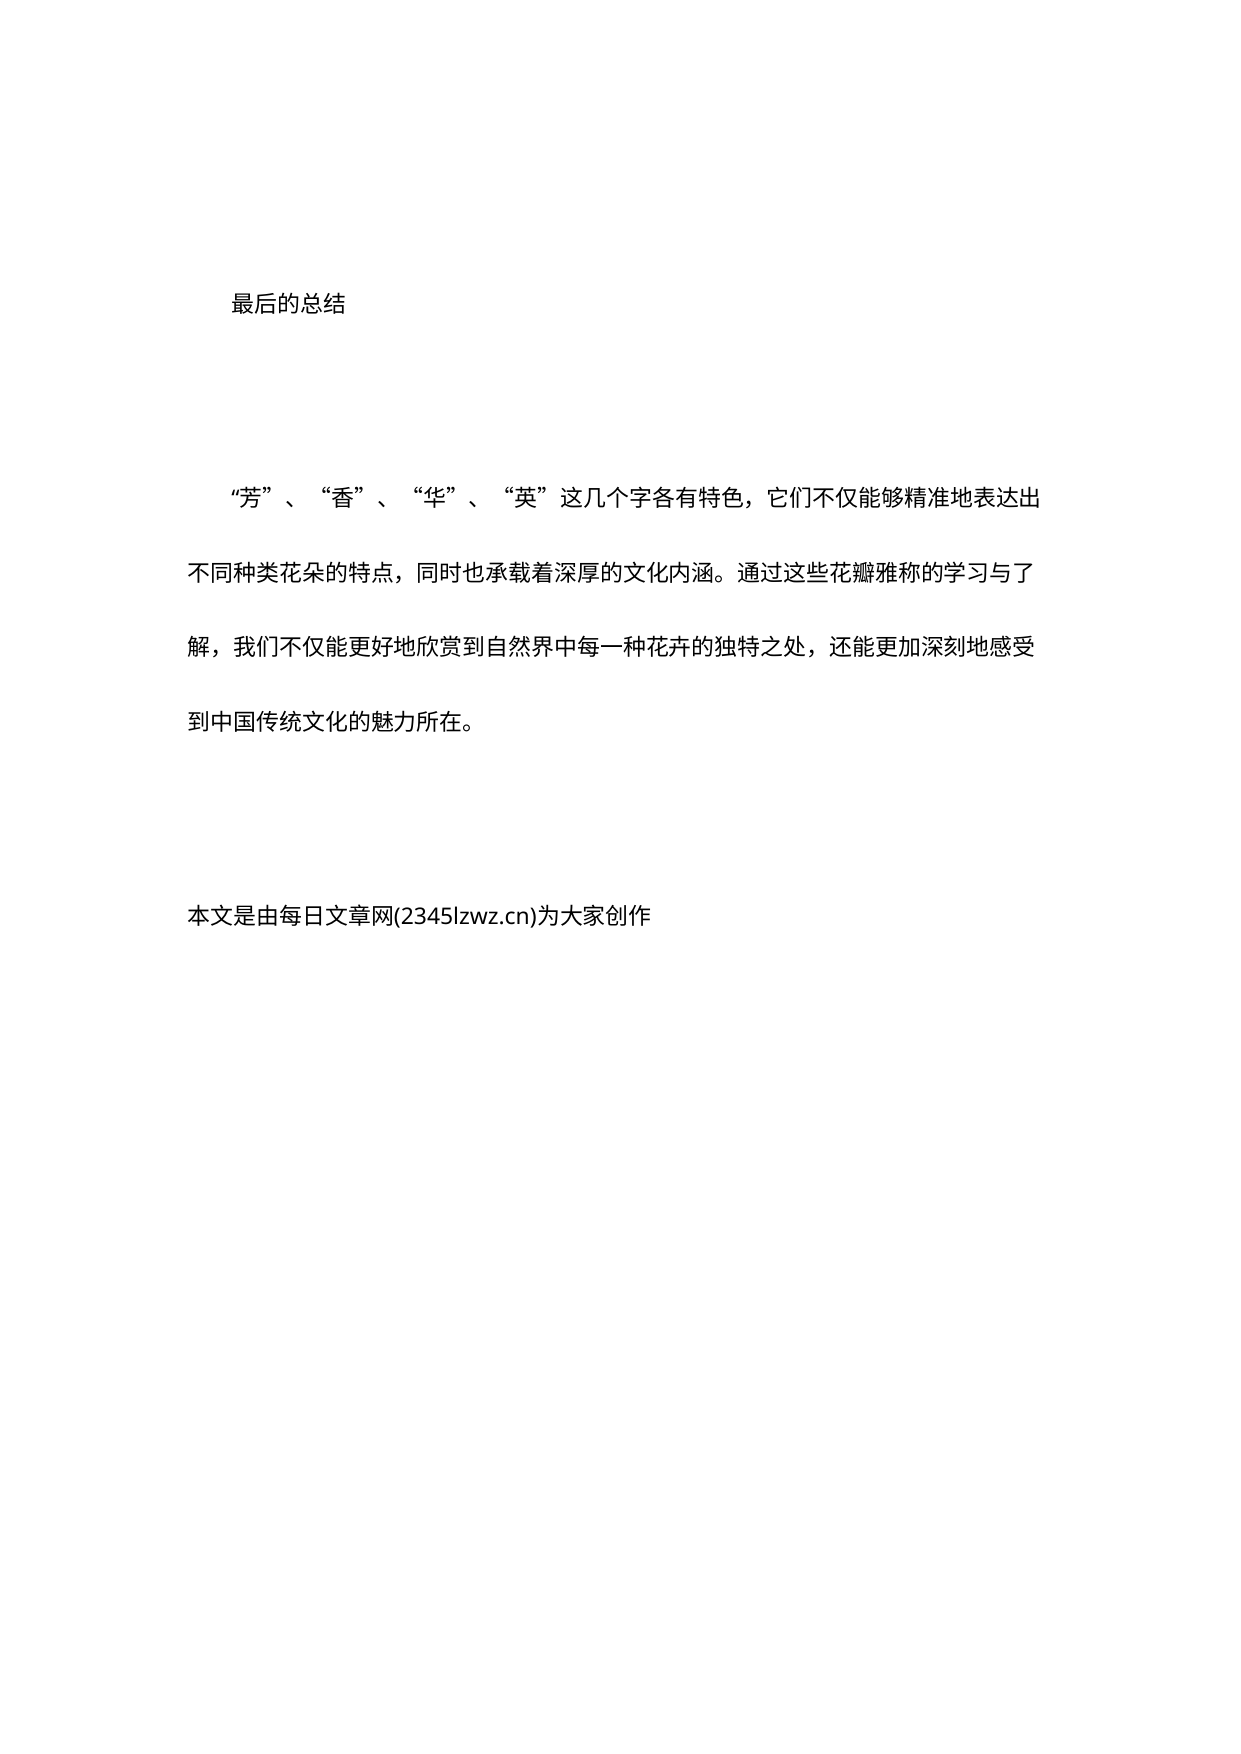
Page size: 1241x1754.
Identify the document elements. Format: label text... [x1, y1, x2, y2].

text “芳”、“香”、“华”、“英”这几个字各有特色，它们不仅能够精准地表达出不同种类花朵的特点，同时也承载着深厚的文化内涵。通过这些花瓣雅称的学习与了解，我们不仅能更好地欣赏到自然界中每一种花卉的独特之处，还能更加深刻地感受到中国传统文化的魅力所在。 [187, 464, 1053, 753]
text 本文是由每日文章网(2345lzwz.cn)为大家创作 [187, 882, 1053, 947]
text 最后的总结 [187, 270, 1053, 335]
